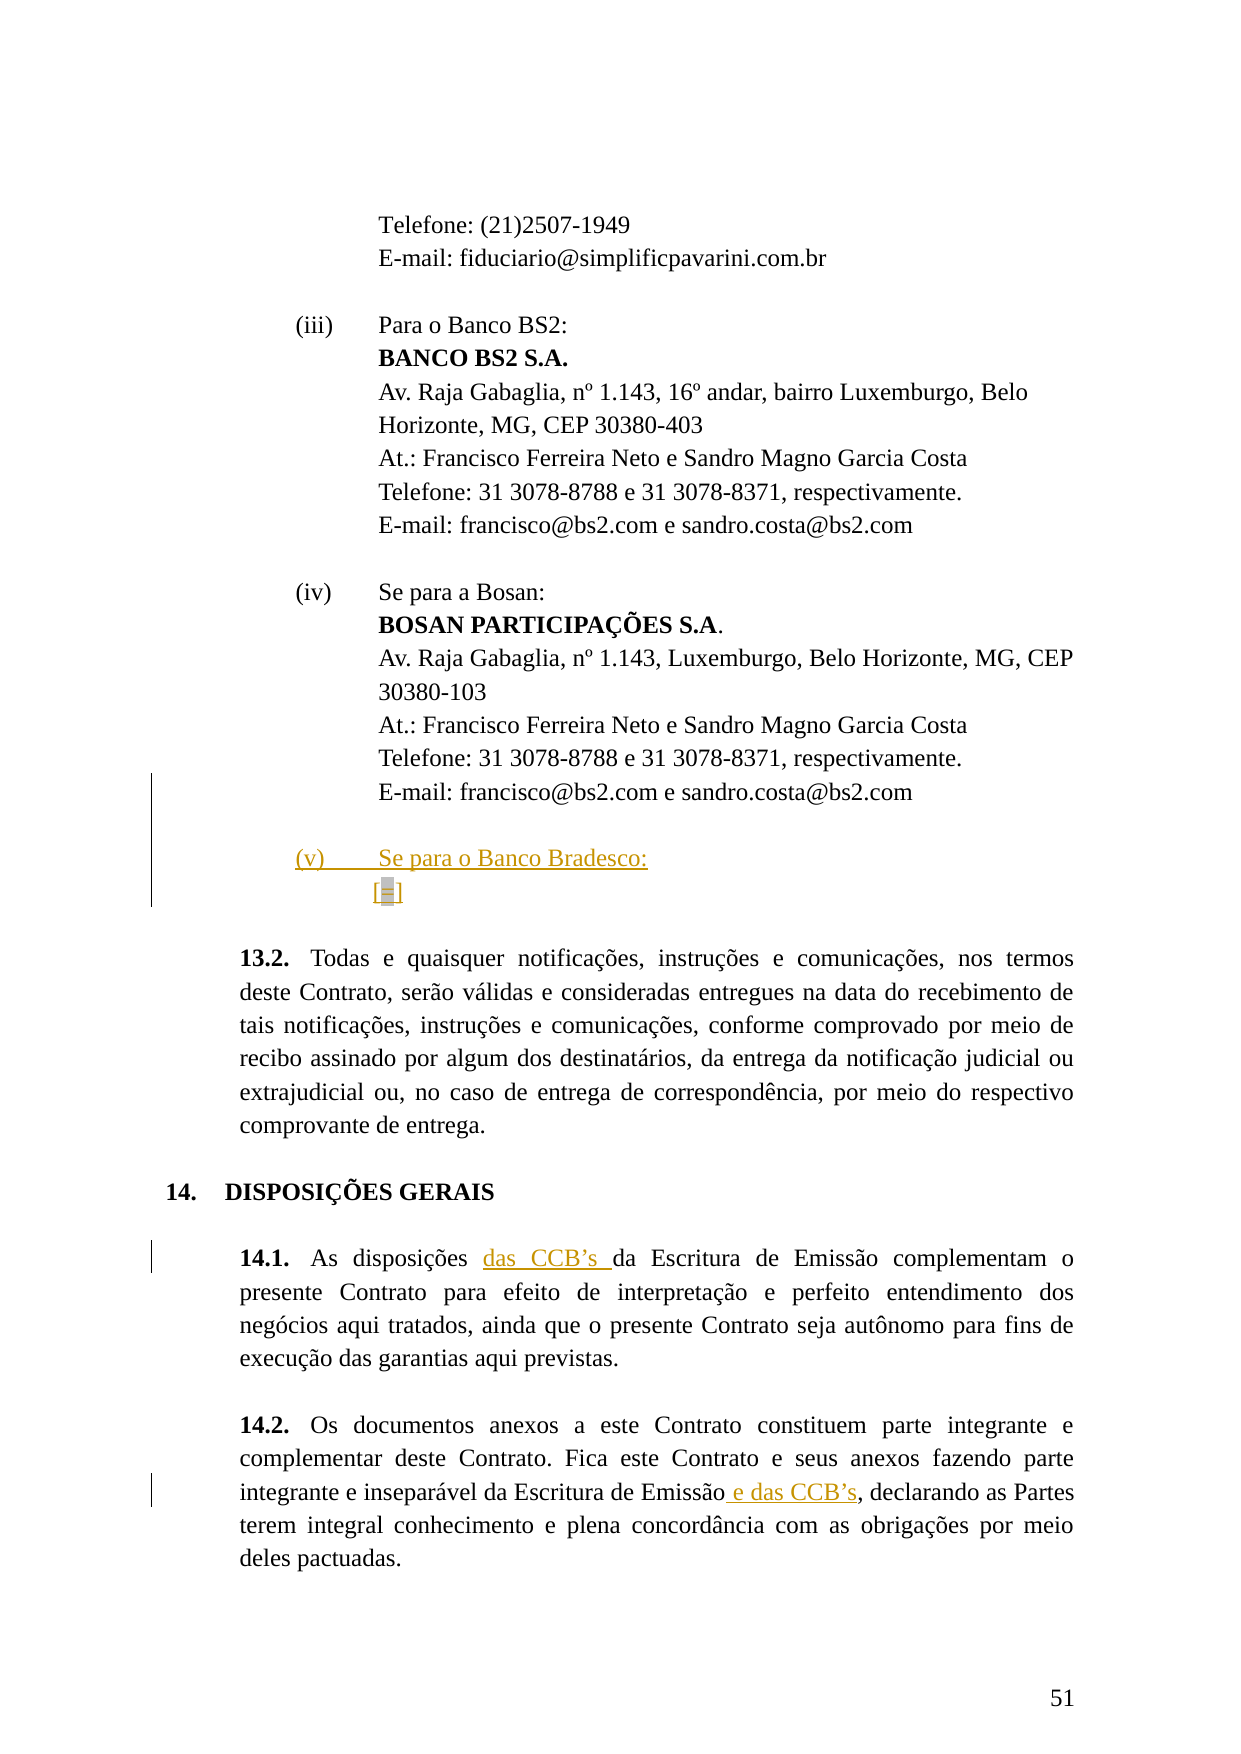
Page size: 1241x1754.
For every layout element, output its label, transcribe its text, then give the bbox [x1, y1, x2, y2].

text Todas e quaisquer notificações, instruções e comunicações, nos termos deste Contrato, serão válidas e consideradas entregues na data do recebimento de tais notificações, instruções e comunicações, conforme comprovado por meio de recibo assinado por algum dos destinatários, da entrega da notificação judicial ou extrajudicial ou, no caso de entrega de correspondência, por meio do respectivo comprovante de entrega. [239, 940, 1075, 1140]
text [378, 207, 1075, 273]
text BANCO BS2 S.A. Av. Raja Gabaglia, nº 1.143, 16º andar, bairro Luxemburgo, Belo Horizonte, MG, CEP 30380-403 At.: Francisco Ferreira Neto e Sandro Magno Garcia Costa Telefone: 31 3078-8788 e 31 3078-8371, respectivamente. E-mail: francisco@bs2.com e sandro.costa@bs2.com [378, 340, 1075, 540]
text E-mail: francisco@bs2.com e sandro.costa@bs2.com [378, 773, 1075, 807]
text Av. Raja Gabaglia, nº 1.143, Luxemburgo, Belo Horizonte, MG, CEP 30380-103 [378, 640, 1075, 707]
text BOSAN PARTICIPAÇÕES S.A. [378, 607, 1075, 640]
text Telefone: 31 3078-8788 e 31 3078-8371, respectivamente. [378, 740, 1075, 773]
text Para o Banco BS2: [295, 307, 1075, 340]
text At.: Francisco Ferreira Neto e Sandro Magno Garcia Costa [378, 707, 1075, 740]
text Os documentos anexos a este Contrato constituem parte integrante e complementar deste Contrato. Fica este Contrato e seus anexos fazendo parte integrante e inseparável da Escritura de Emissão, declarando as Partes terem integral conhecimento e plena concordância com as obrigações por meio deles pactuadas. [239, 1407, 1075, 1573]
text As disposições da Escritura de Emissão complementam o presente Contrato para efeito de interpretação e perfeito entendimento dos negócios aqui tratados, ainda que o presente Contrato seja autônomo para fins de execução das garantias aqui previstas. [239, 1240, 1075, 1373]
text DISPOSIÇÕES GERAIS [165, 1173, 1075, 1207]
text Se para a Bosan: [295, 573, 1075, 607]
